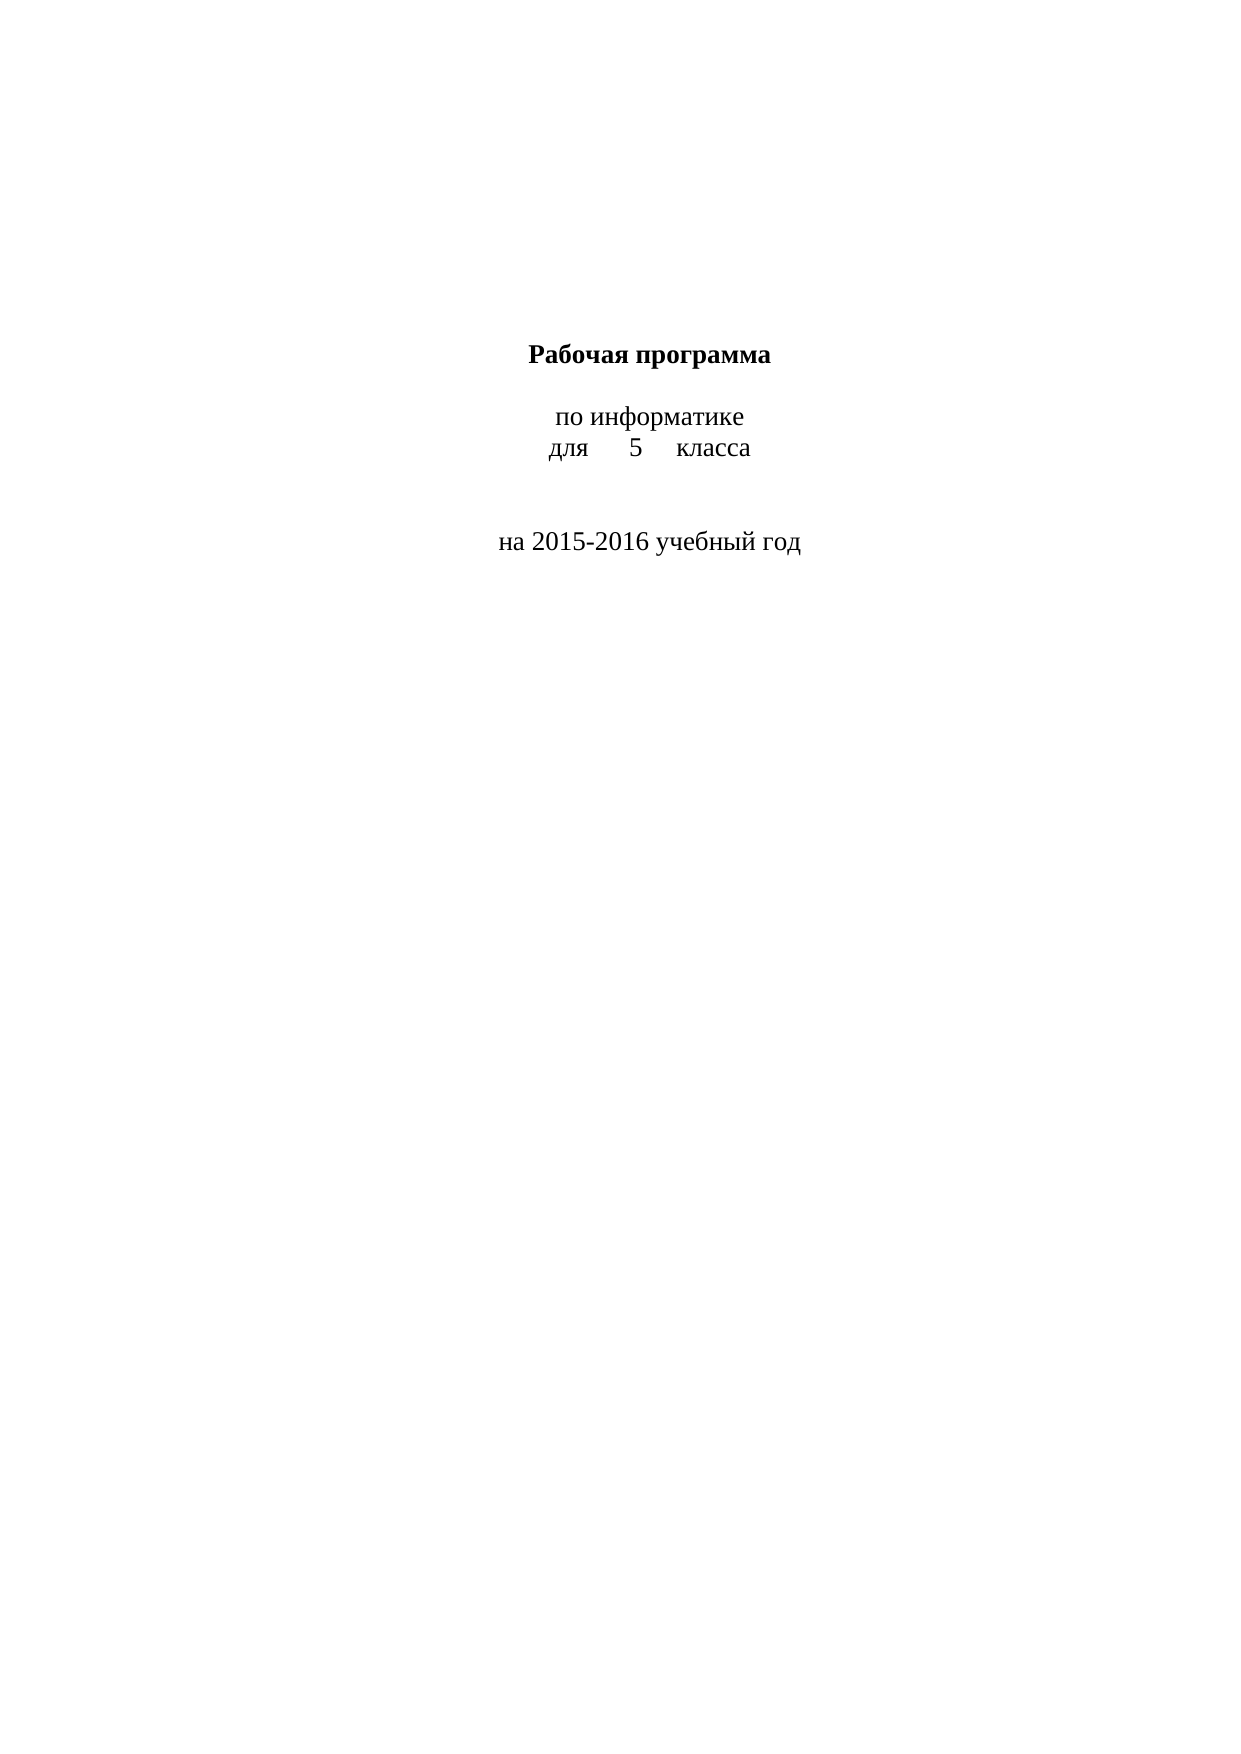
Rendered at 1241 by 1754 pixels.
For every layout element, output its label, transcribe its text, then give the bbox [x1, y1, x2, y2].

text по информатике [148, 400, 1152, 431]
text для 5 класса [148, 431, 1152, 462]
text Рабочая программа [148, 338, 1152, 369]
text на 2015-2016 учебный год [148, 525, 1152, 556]
